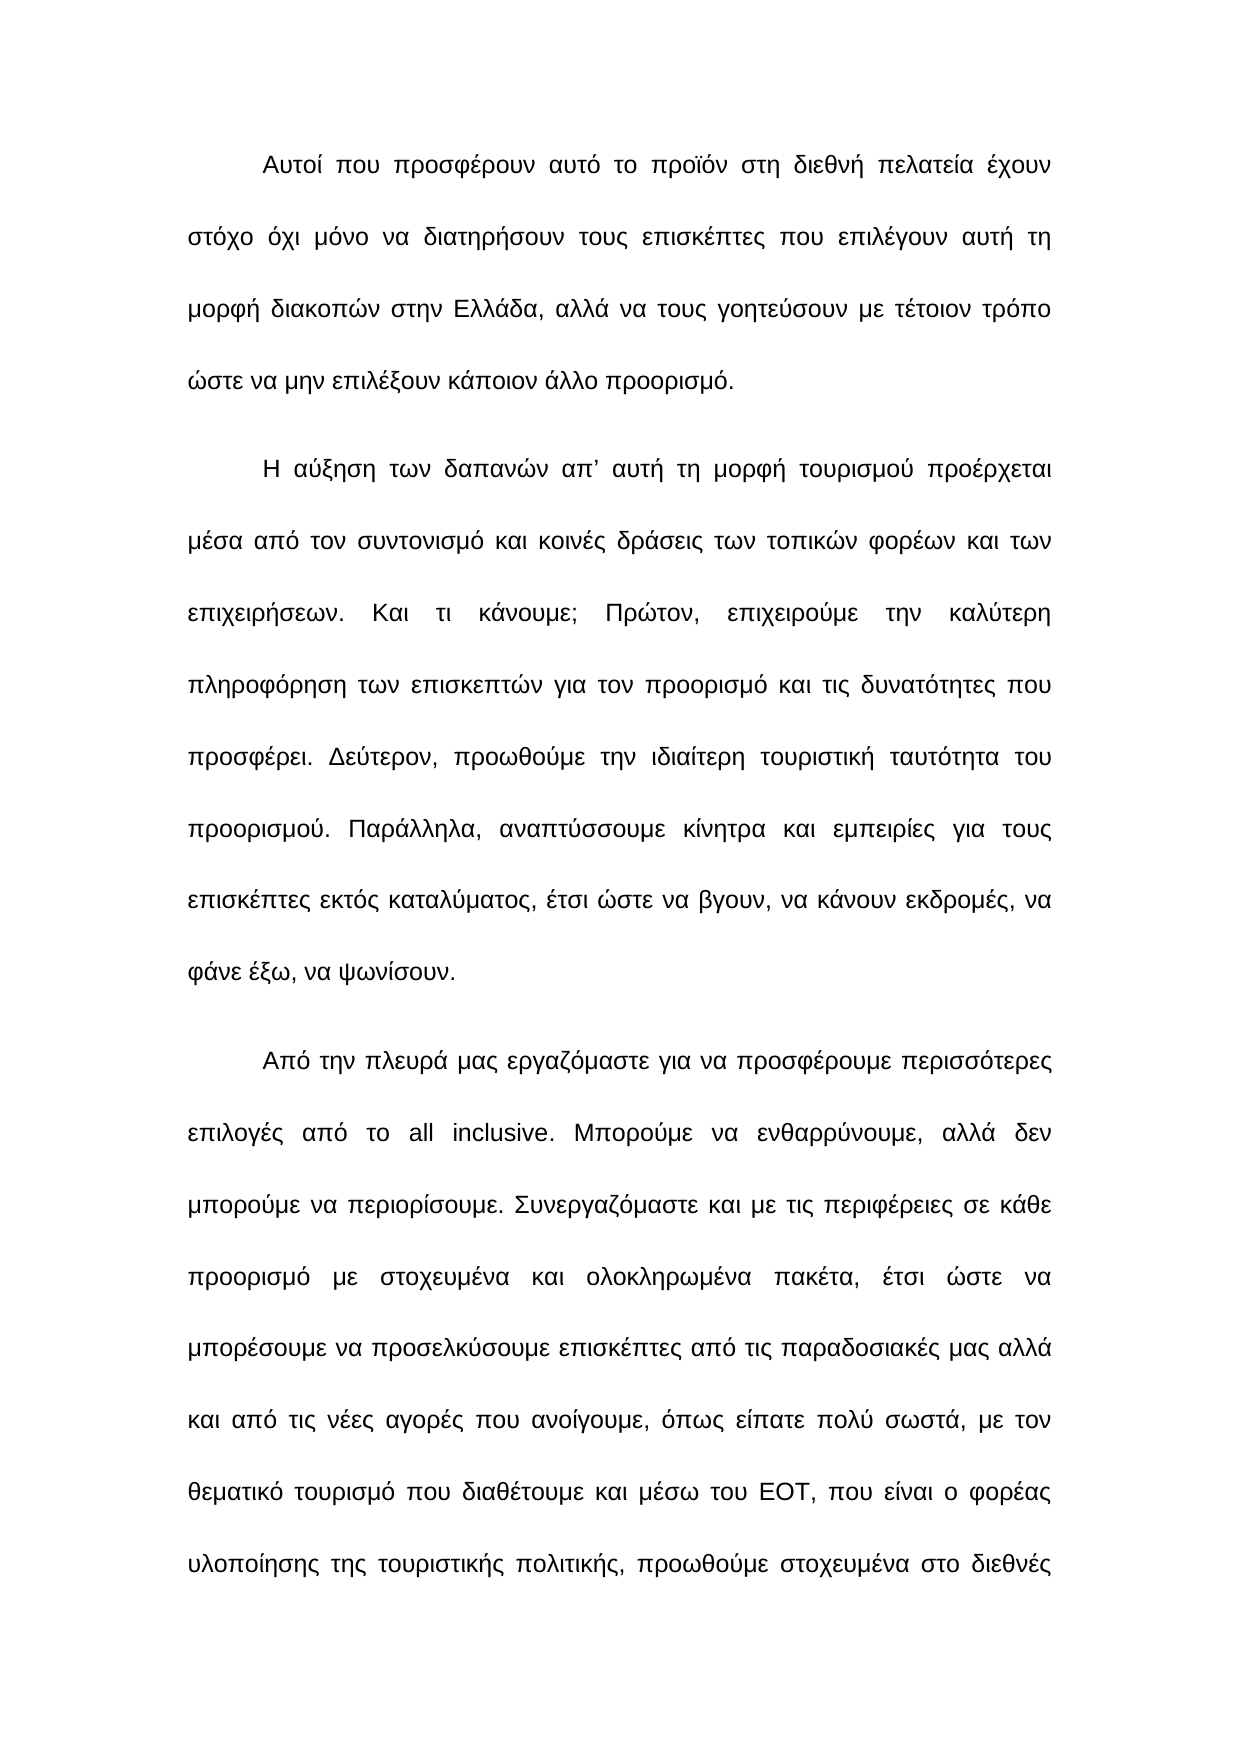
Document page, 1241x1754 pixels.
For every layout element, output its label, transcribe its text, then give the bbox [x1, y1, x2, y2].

text Αυτοί που προσφέρουν αυτό το προϊόν στη διεθνή πελατεία έχουν στόχο όχι μόνο να διατηρήσουν τους επισκέπτες που επιλέγουν αυτή τη μορφή διακοπών στην Ελλάδα, αλλά να τους γοητεύσουν με τέτοιον τρόπο ώστε να μην επιλέξουν κάποιον άλλο προορισμό. [187, 150, 1053, 394]
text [187, 1046, 1053, 1578]
text Η αύξηση των δαπανών απ’ αυτή τη μορφή τουρισμού προέρχεται μέσα από τον συντονισμό και κοινές δράσεις των τοπικών φορέων και των επιχειρήσεων. Και τι κάνουμε; Πρώτον, επιχειρούμε την καλύτερη πληροφόρηση των επισκεπτών για τον προορισμό και τις δυνατότητες που προσφέρει. Δεύτερον, προωθούμε την ιδιαίτερη τουριστική ταυτότητα του προορισμού. Παράλληλα, αναπτύσσουμε κίνητρα και εμπειρίες για τους επισκέπτες εκτός καταλύματος, έτσι ώστε να βγουν, να κάνουν εκδρομές, να φάνε έξω, να ψωνίσουν. [187, 454, 1053, 986]
